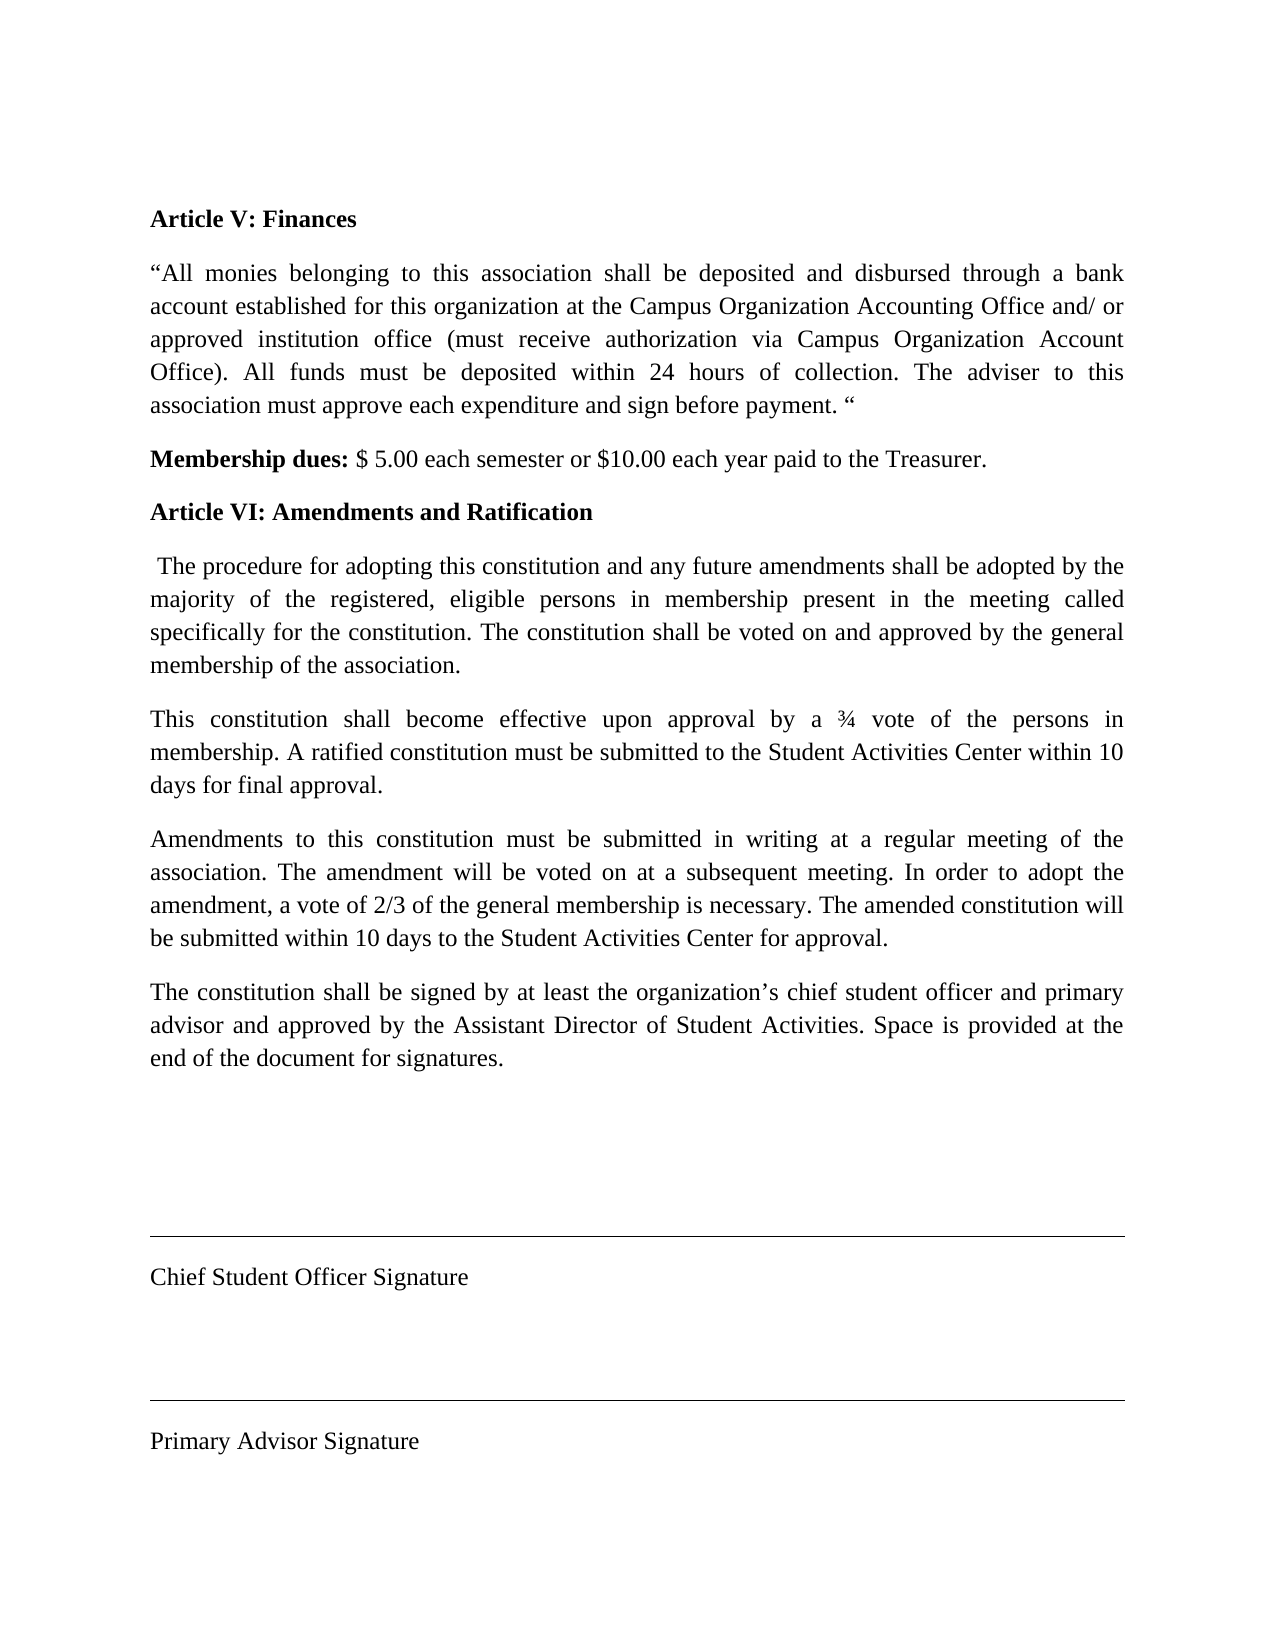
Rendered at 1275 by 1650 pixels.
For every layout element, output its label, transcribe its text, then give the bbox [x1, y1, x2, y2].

text Article V: Finances [150, 204, 1125, 233]
text Chief Student Officer Signature [150, 1262, 1125, 1290]
text “All monies belonging to this association shall be deposited and disbursed through a bank account established for this organization at the Campus Organization Accounting Office and/ or approved institution office (must receive authorization via Campus Organization Account Office). All funds must be deposited within 24 hours of collection. The adviser to this association must approve each expenditure and sign before payment. “ [150, 258, 1125, 418]
text Article VI: Amendments and Ratification [150, 497, 1125, 526]
text This constitution shall become effective upon approval by a ¾ vote of the persons in membership. A ratified constitution must be submitted to the Student Activities Center within 10 days for final approval. [150, 704, 1125, 799]
text The procedure for adopting this constitution and any future amendments shall be adopted by the majority of the registered, eligible persons in membership present in the meeting called specifically for the constitution. The constitution shall be voted on and approved by the general membership of the association. [150, 551, 1125, 679]
text Amendments to this constitution must be submitted in writing at a regular meeting of the association. The amendment will be voted on at a subsequent meeting. In order to adopt the amendment, a vote of 2/3 of the general membership is necessary. The amended constitution will be submitted within 10 days to the Student Activities Center for approval. [150, 824, 1125, 952]
text The constitution shall be signed by at least the organization’s chief student officer and primary advisor and approved by the Assistant Director of Student Activities. Space is provided at the end of the document for signatures. [150, 977, 1125, 1072]
text Primary Advisor Signature [150, 1426, 1125, 1455]
text Membership dues: $ 5.00 each semester or $10.00 each year paid to the Treasurer. [150, 444, 1125, 472]
